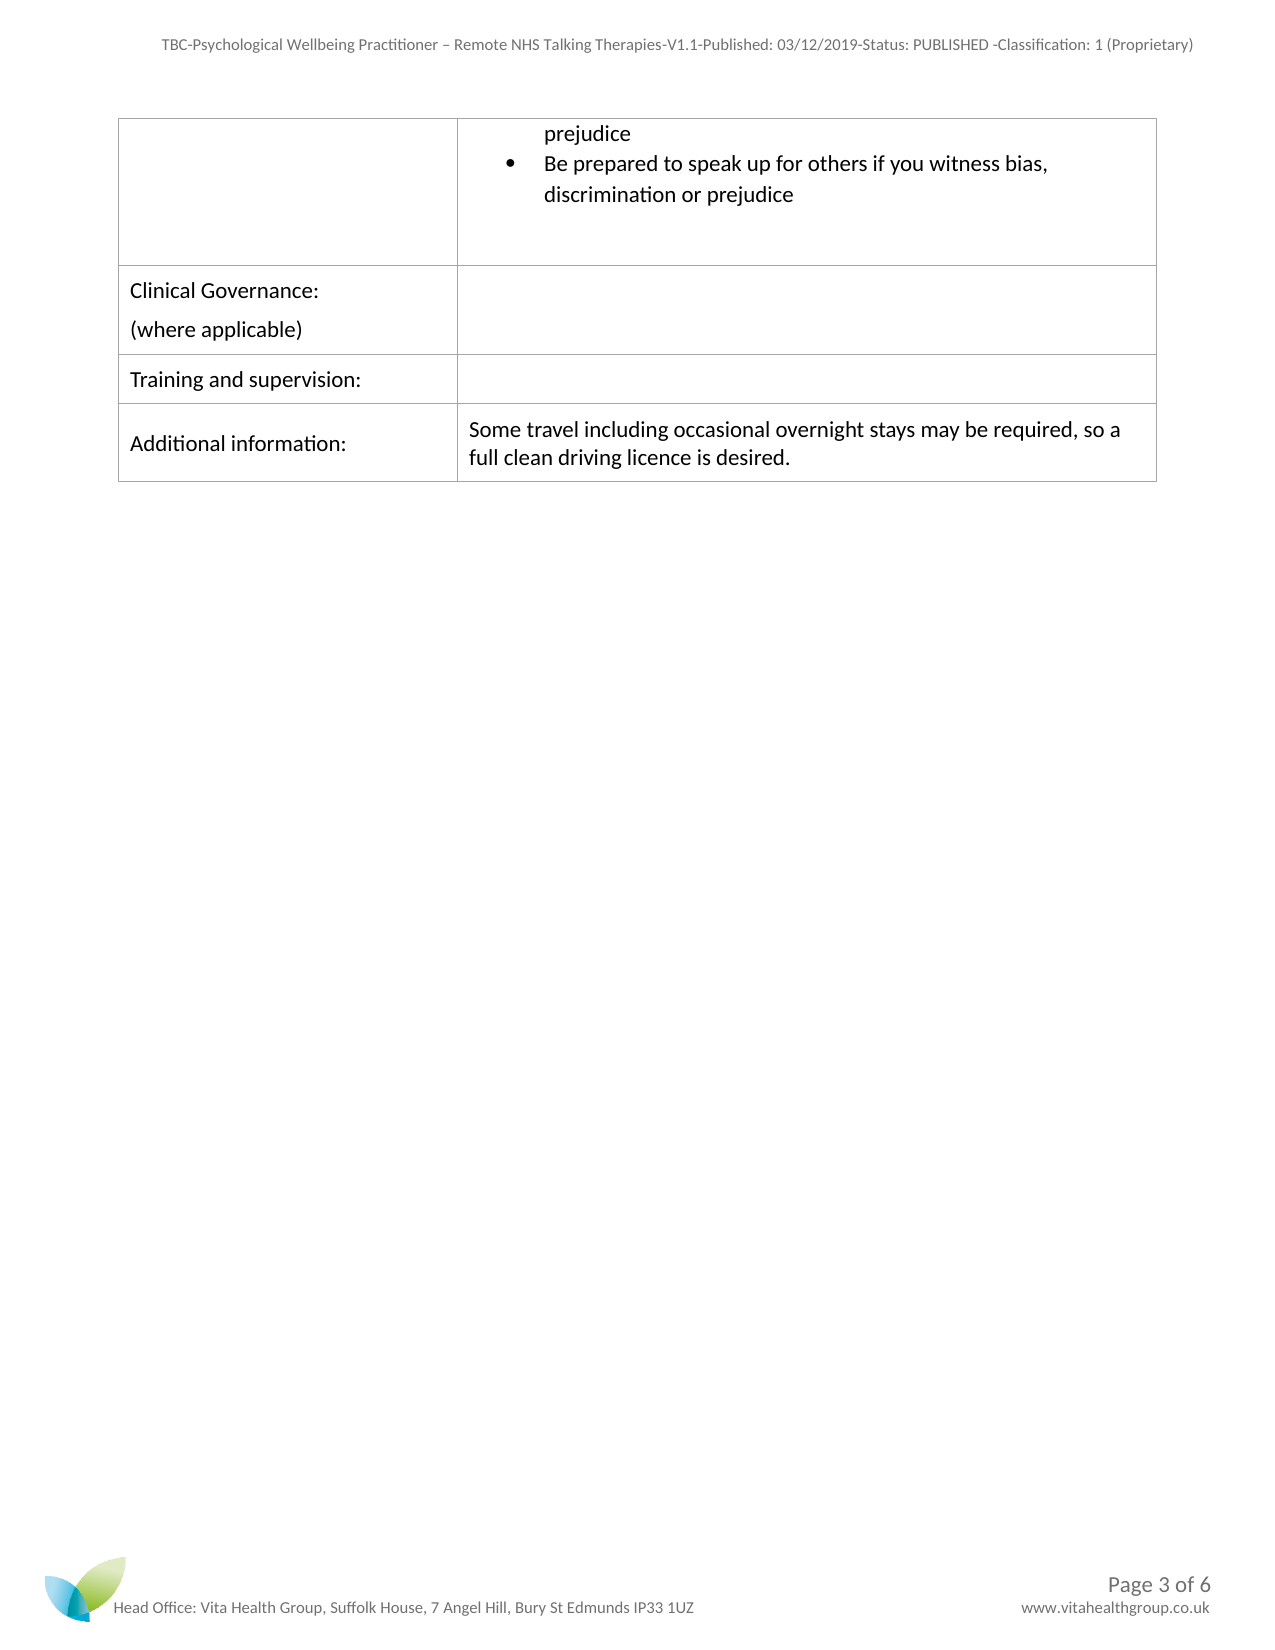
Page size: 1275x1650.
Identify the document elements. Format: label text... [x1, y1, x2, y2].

table_cell [458, 266, 1156, 353]
table_cell [458, 355, 1156, 403]
picture [44, 1557, 126, 1623]
table_cell Additional information: [119, 404, 457, 481]
table_cell Some travel including occasional overnight stays may be required, so a full clean driving licence is desired. [458, 404, 1156, 481]
table_cell Clinical Governance: (where applicable) [119, 266, 457, 353]
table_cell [119, 119, 457, 265]
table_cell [458, 119, 1156, 265]
table_cell Training and supervision: [119, 355, 457, 403]
